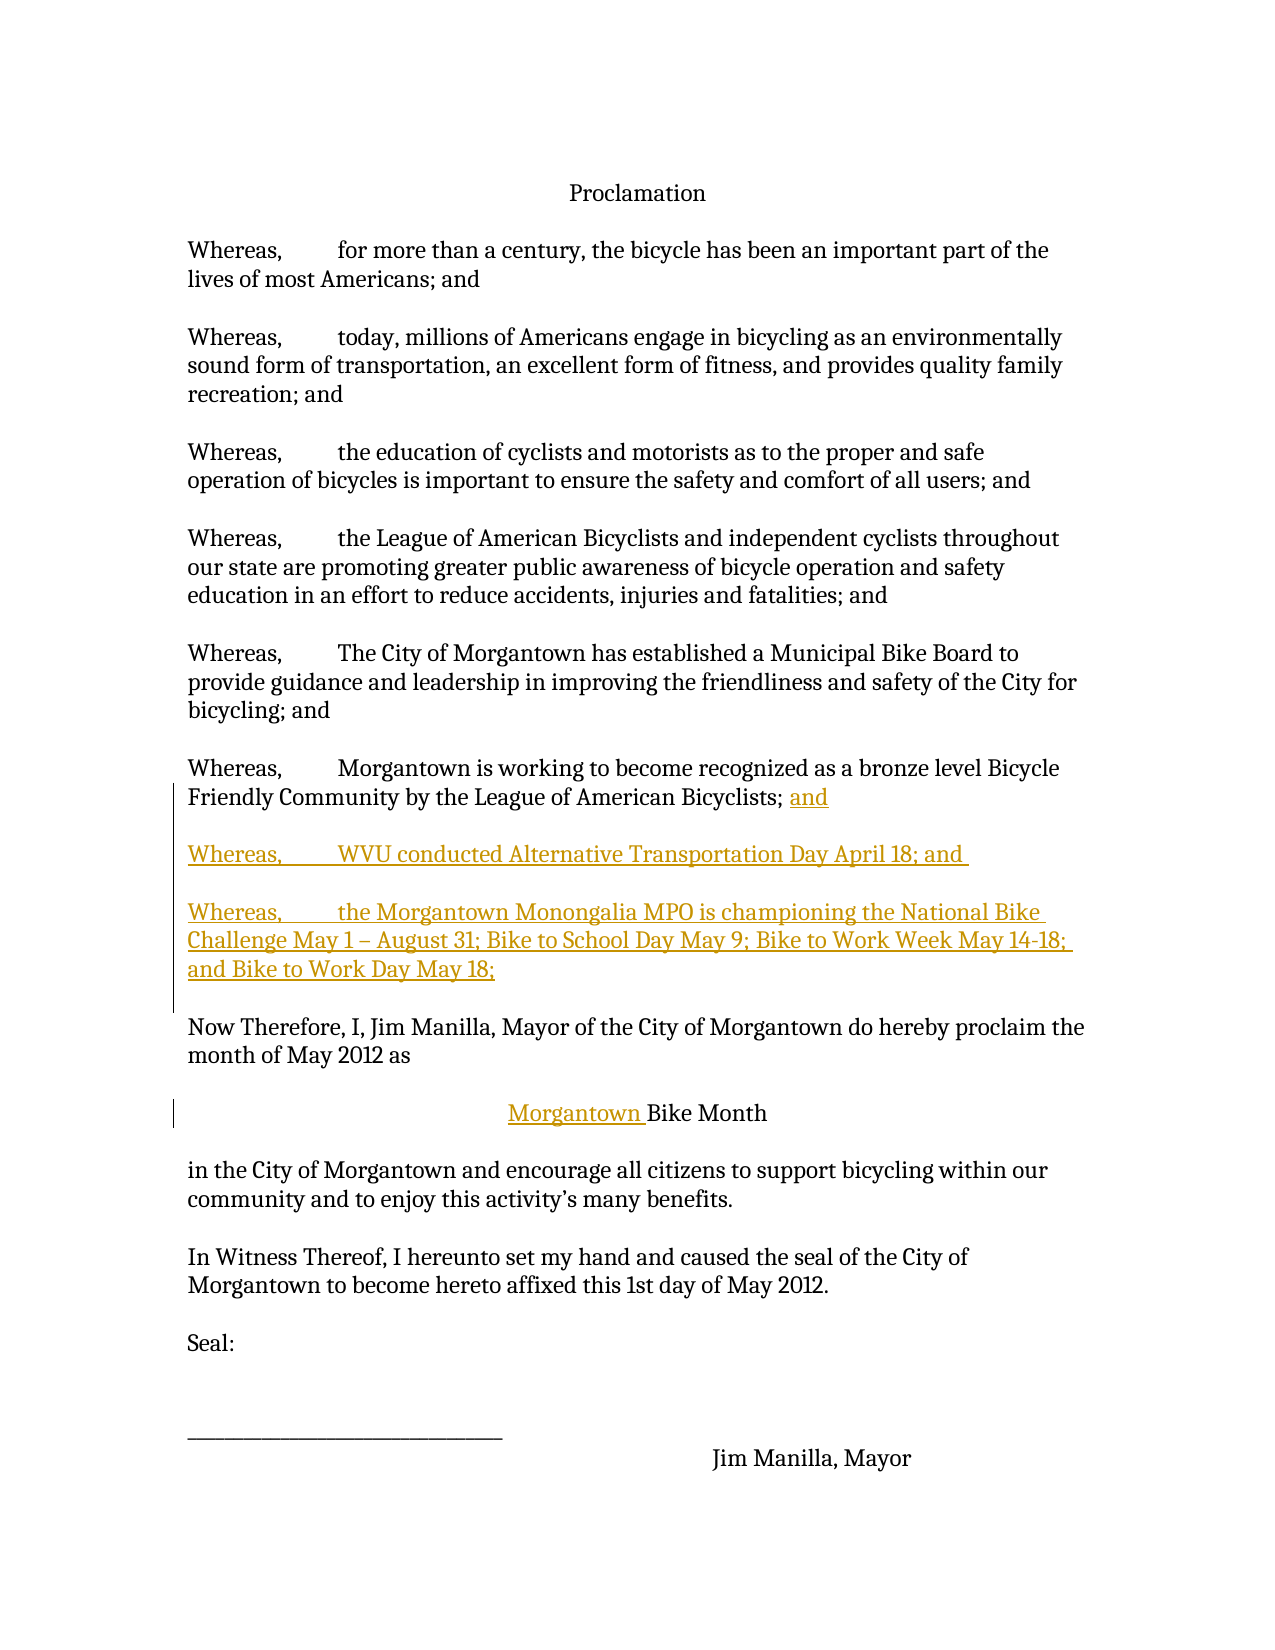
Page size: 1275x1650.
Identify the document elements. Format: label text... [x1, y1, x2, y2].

text In Witness Thereof, I hereunto set my hand and caused the seal of the City of Morgantown to become hereto affixed this 1st day of May 2012. [187, 1242, 1087, 1300]
text Whereas, today, millions of Americans engage in bicycling as an environmentally sound form of transportation, an excellent form of fitness, and provides quality family recreation; and [187, 322, 1087, 409]
text Whereas, the League of American Bicyclists and independent cyclists throughout our state are promoting greater public awareness of bicycle operation and safety education in an effort to reduce accidents, injuries and fatalities; and [187, 524, 1087, 610]
text Whereas, for more than a century, the bicycle has been an important part of the lives of most Americans; and [187, 236, 1087, 294]
text Whereas, The City of Morgantown has established a Municipal Bike Board to provide guidance and leadership in improving the friendliness and safety of the City for bicycling; and [187, 639, 1087, 725]
text __________________________________ [187, 1415, 1087, 1444]
text Whereas, Morgantown is working to become recognized as a bronze level Bicycle Friendly Community by the League of American Bicyclists; [187, 754, 1087, 811]
text Jim Manilla, Mayor [187, 1444, 1087, 1472]
text in the City of Morgantown and encourage all citizens to support bicycling within our community and to enjoy this activity’s many benefits. [187, 1156, 1087, 1214]
text Bike Month [187, 1099, 1087, 1127]
text Whereas, the education of cyclists and motorists as to the proper and safe operation of bicycles is important to ensure the safety and comfort of all users; and [187, 437, 1087, 495]
text Proclamation [187, 179, 1087, 207]
text Seal: [187, 1329, 1087, 1357]
text Now Therefore, I, Jim Manilla, Mayor of the City of Morgantown do hereby proclaim the month of May 2012 as [187, 1012, 1087, 1070]
